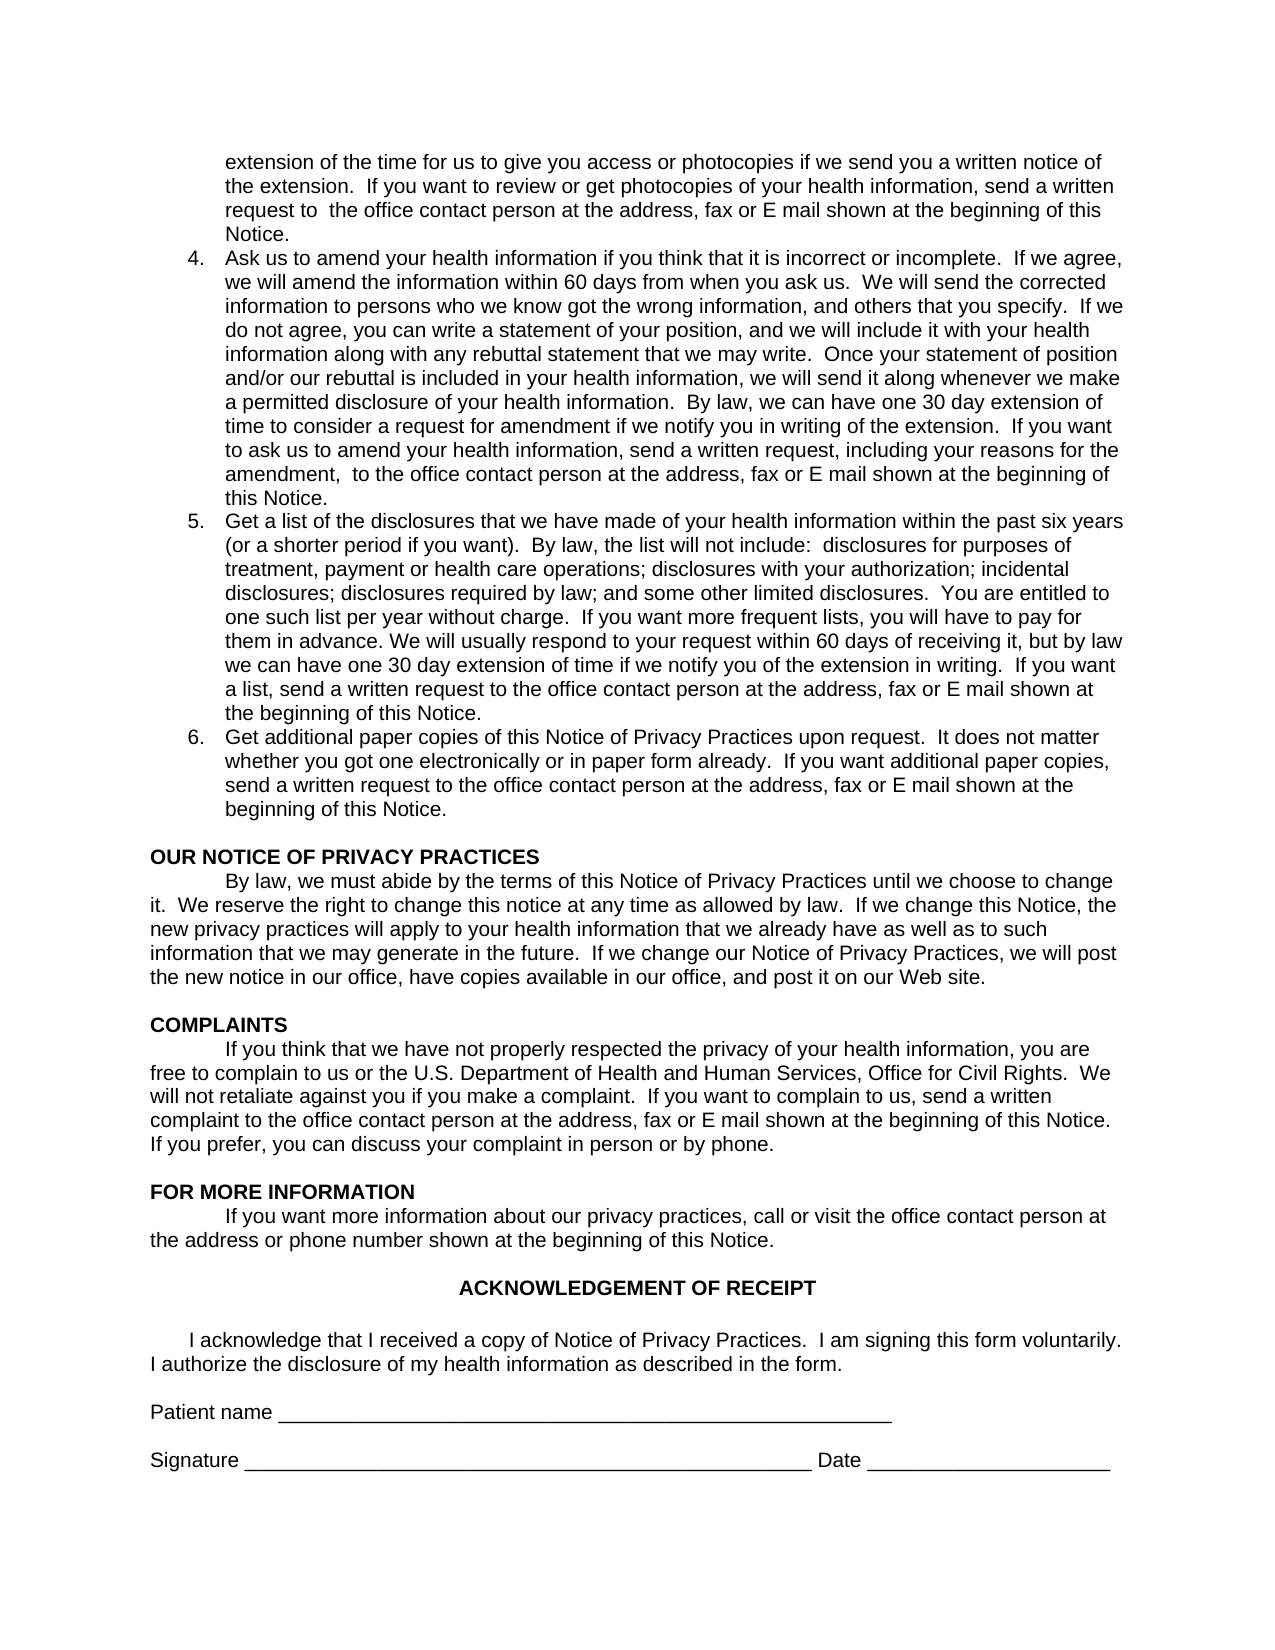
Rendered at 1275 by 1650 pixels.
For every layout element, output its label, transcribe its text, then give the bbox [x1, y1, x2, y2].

text FOR MORE INFORMATION [150, 1180, 1125, 1204]
text Patient name _____________________________________________________ [150, 1400, 1125, 1424]
text OUR NOTICE OF PRIVACY PRACTICES [150, 845, 1125, 869]
text COMPLAINTS [150, 1012, 1125, 1036]
list Get additional paper copies of this Notice of Privacy Practices upon request. It does not matter whether you got one electronically or in paper form already. If you want additional paper copies, send a written request to the office contact person at the address, fax or E mail shown at the beginning of this Notice. [187, 725, 1125, 821]
list Ask us to amend your health information if you think that it is incorrect or incomplete. If we agree, we will amend the information within 60 days from when you ask us. We will send the corrected information to persons who we know got the wrong information, and others that you specify. If we do not agree, you can write a statement of your position, and we will include it with your health information along with any rebuttal statement that we may write. Once your statement of position and/or our rebuttal is included in your health information, we will send it along whenever we make a permitted disclosure of your health information. By law, we can have one 30 day extension of time to consider a request for amendment if we notify you in writing of the extension. If you want to ask us to amend your health information, send a written request, including your reasons for the amendment, to the office contact person at the address, fax or E mail shown at the beginning of this Notice. [187, 246, 1125, 509]
list Get a list of the disclosures that we have made of your health information within the past six years (or a shorter period if you want). By law, the list will not include: disclosures for purposes of treatment, payment or health care operations; disclosures with your authorization; incidental disclosures; disclosures required by law; and some other limited disclosures. You are entitled to one such list per year without charge. If you want more frequent lists, you will have to pay for them in advance. We will usually respond to your request within 60 days of receiving it, but by law we can have one 30 day extension of time if we notify you of the extension in writing. If you want a list, send a written request to the office contact person at the address, fax or E mail shown at the beginning of this Notice. [187, 509, 1125, 725]
text By law, we must abide by the terms of this Notice of Privacy Practices until we choose to change it. We reserve the right to change this notice at any time as allowed by law. If we change this Notice, the new privacy practices will apply to your health information that we already have as well as to such information that we may generate in the future. If we change our Notice of Privacy Practices, we will post the new notice in our office, have copies available in our office, and post it on our Web site. [150, 869, 1125, 988]
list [187, 150, 1125, 246]
text I acknowledge that I received a copy of Notice of Privacy Practices. I am signing this form voluntarily. I authorize the disclosure of my health information as described in the form. [150, 1328, 1125, 1376]
text If you think that we have not properly respected the privacy of your health information, you are free to complain to us or the U.S. Department of Health and Human Services, Office for Civil Rights. We will not retaliate against you if you make a complaint. If you want to complain to us, send a written complaint to the office contact person at the address, fax or E mail shown at the beginning of this Notice. If you prefer, you can discuss your complaint in person or by phone. [150, 1036, 1125, 1156]
text If you want more information about our privacy practices, call or visit the office contact person at the address or phone number shown at the beginning of this Notice. [150, 1204, 1125, 1252]
text ACKNOWLEDGEMENT OF RECEIPT [150, 1276, 1125, 1300]
text Signature _________________________________________________ Date _____________________ [150, 1448, 1125, 1472]
